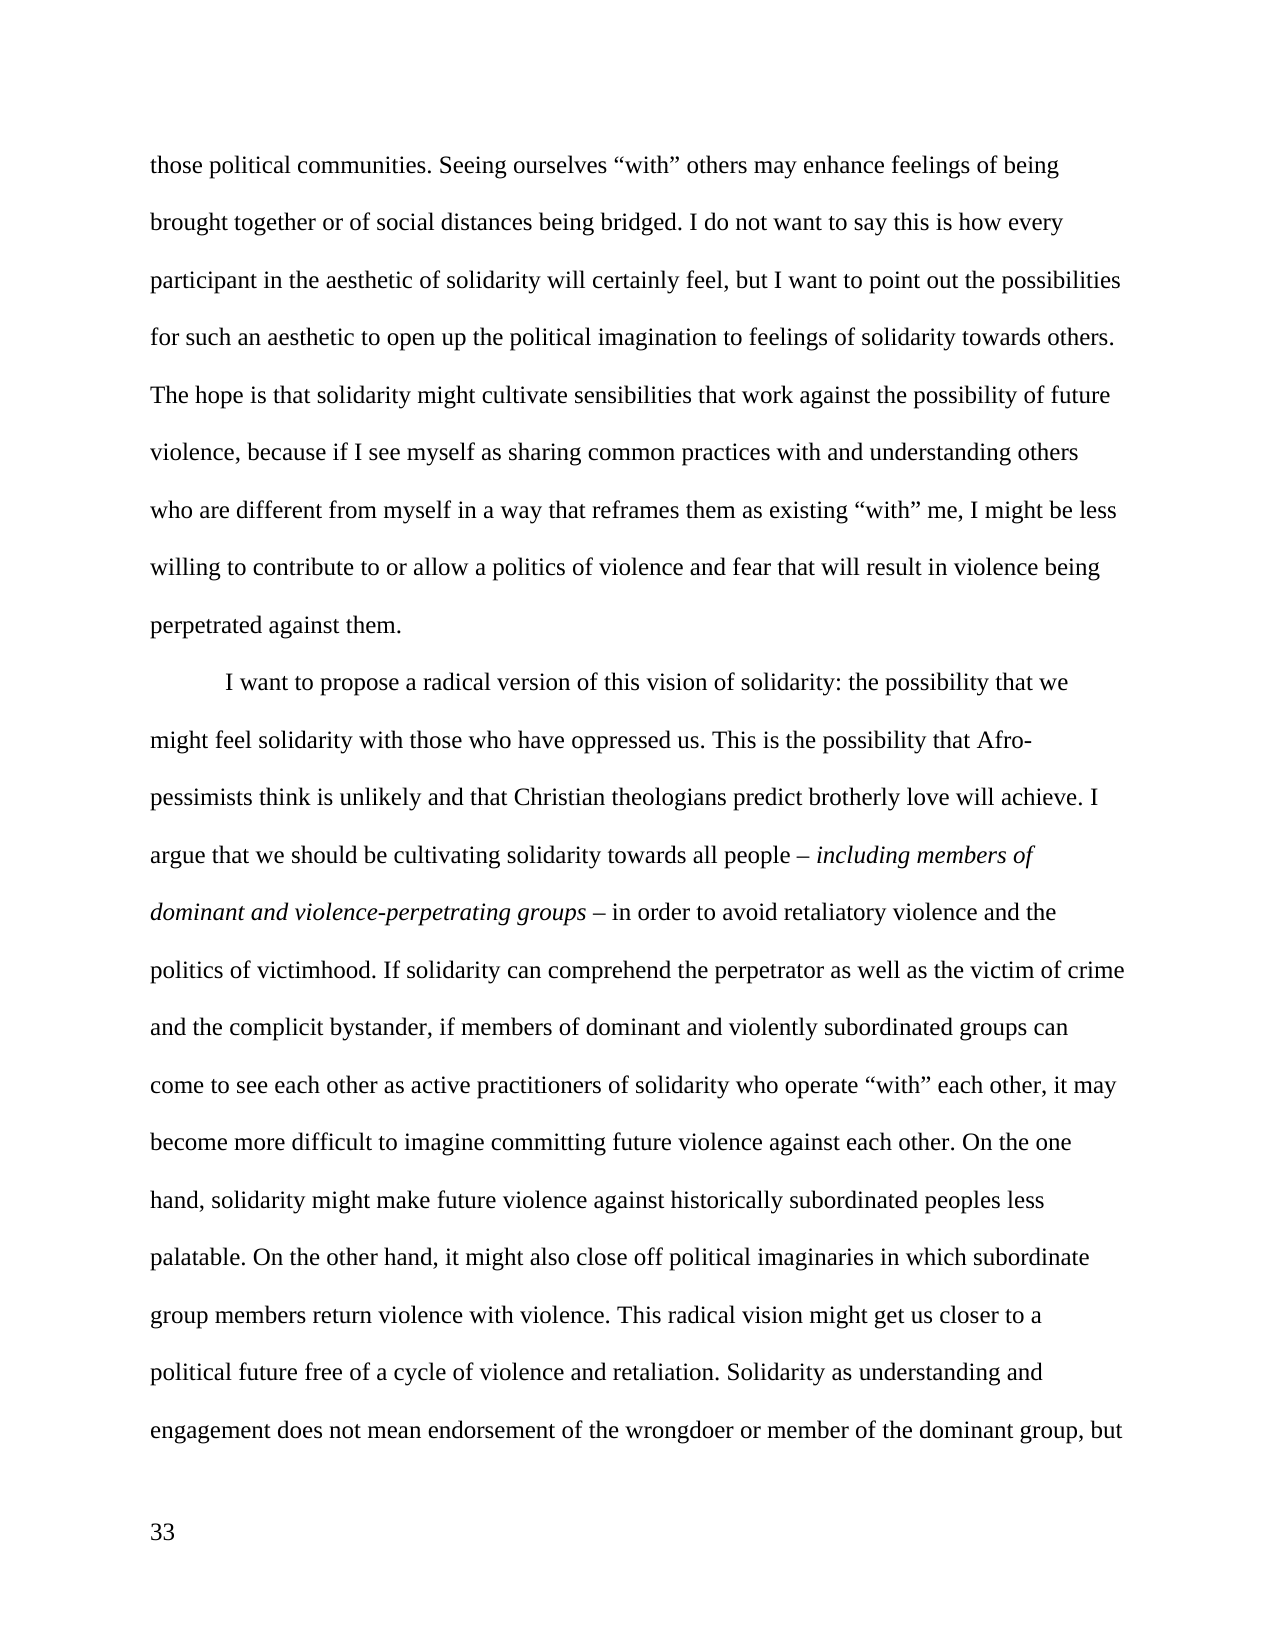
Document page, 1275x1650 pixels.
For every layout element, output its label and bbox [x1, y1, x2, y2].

text [150, 667, 1125, 1444]
text [150, 150, 1125, 639]
